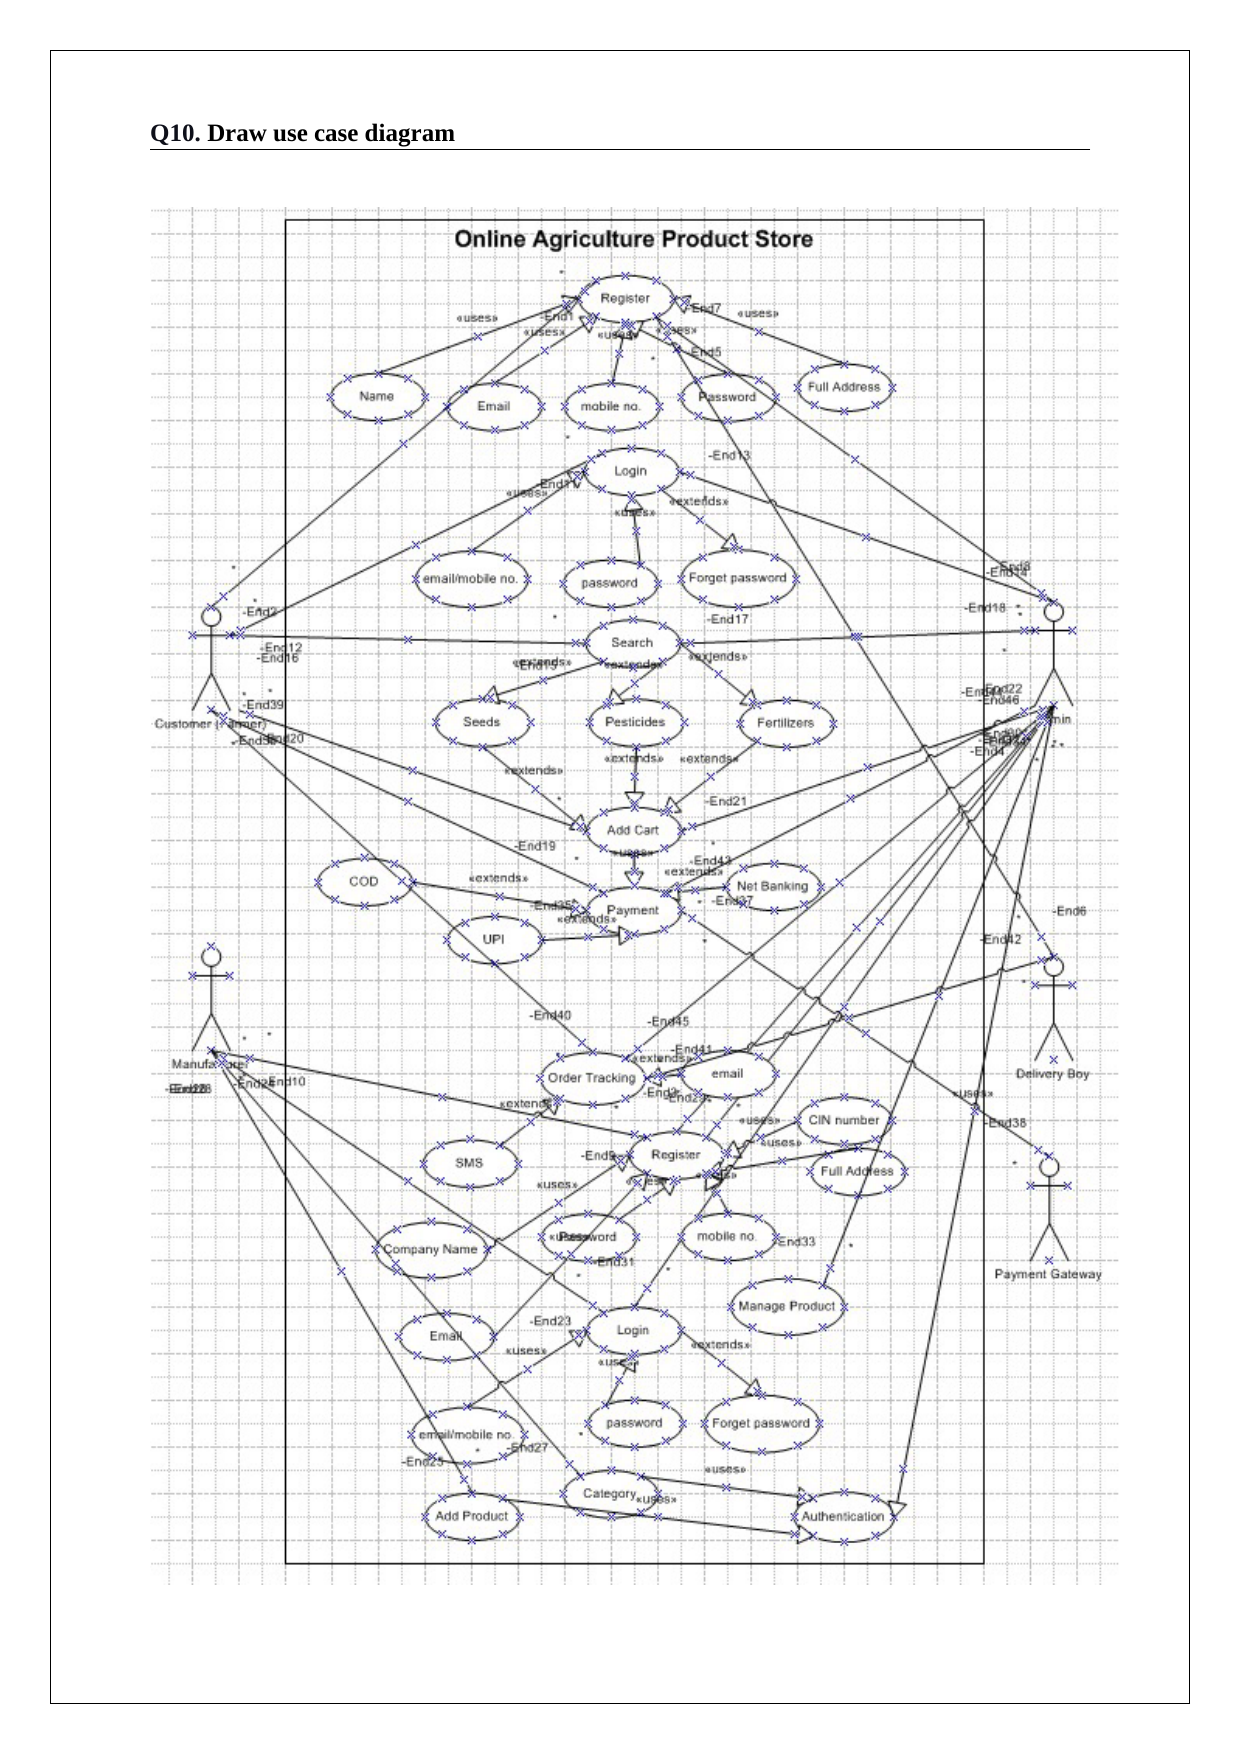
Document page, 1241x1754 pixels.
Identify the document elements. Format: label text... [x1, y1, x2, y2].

picture [150, 207, 1120, 1585]
text Q10. Draw use case diagram [150, 118, 1090, 149]
